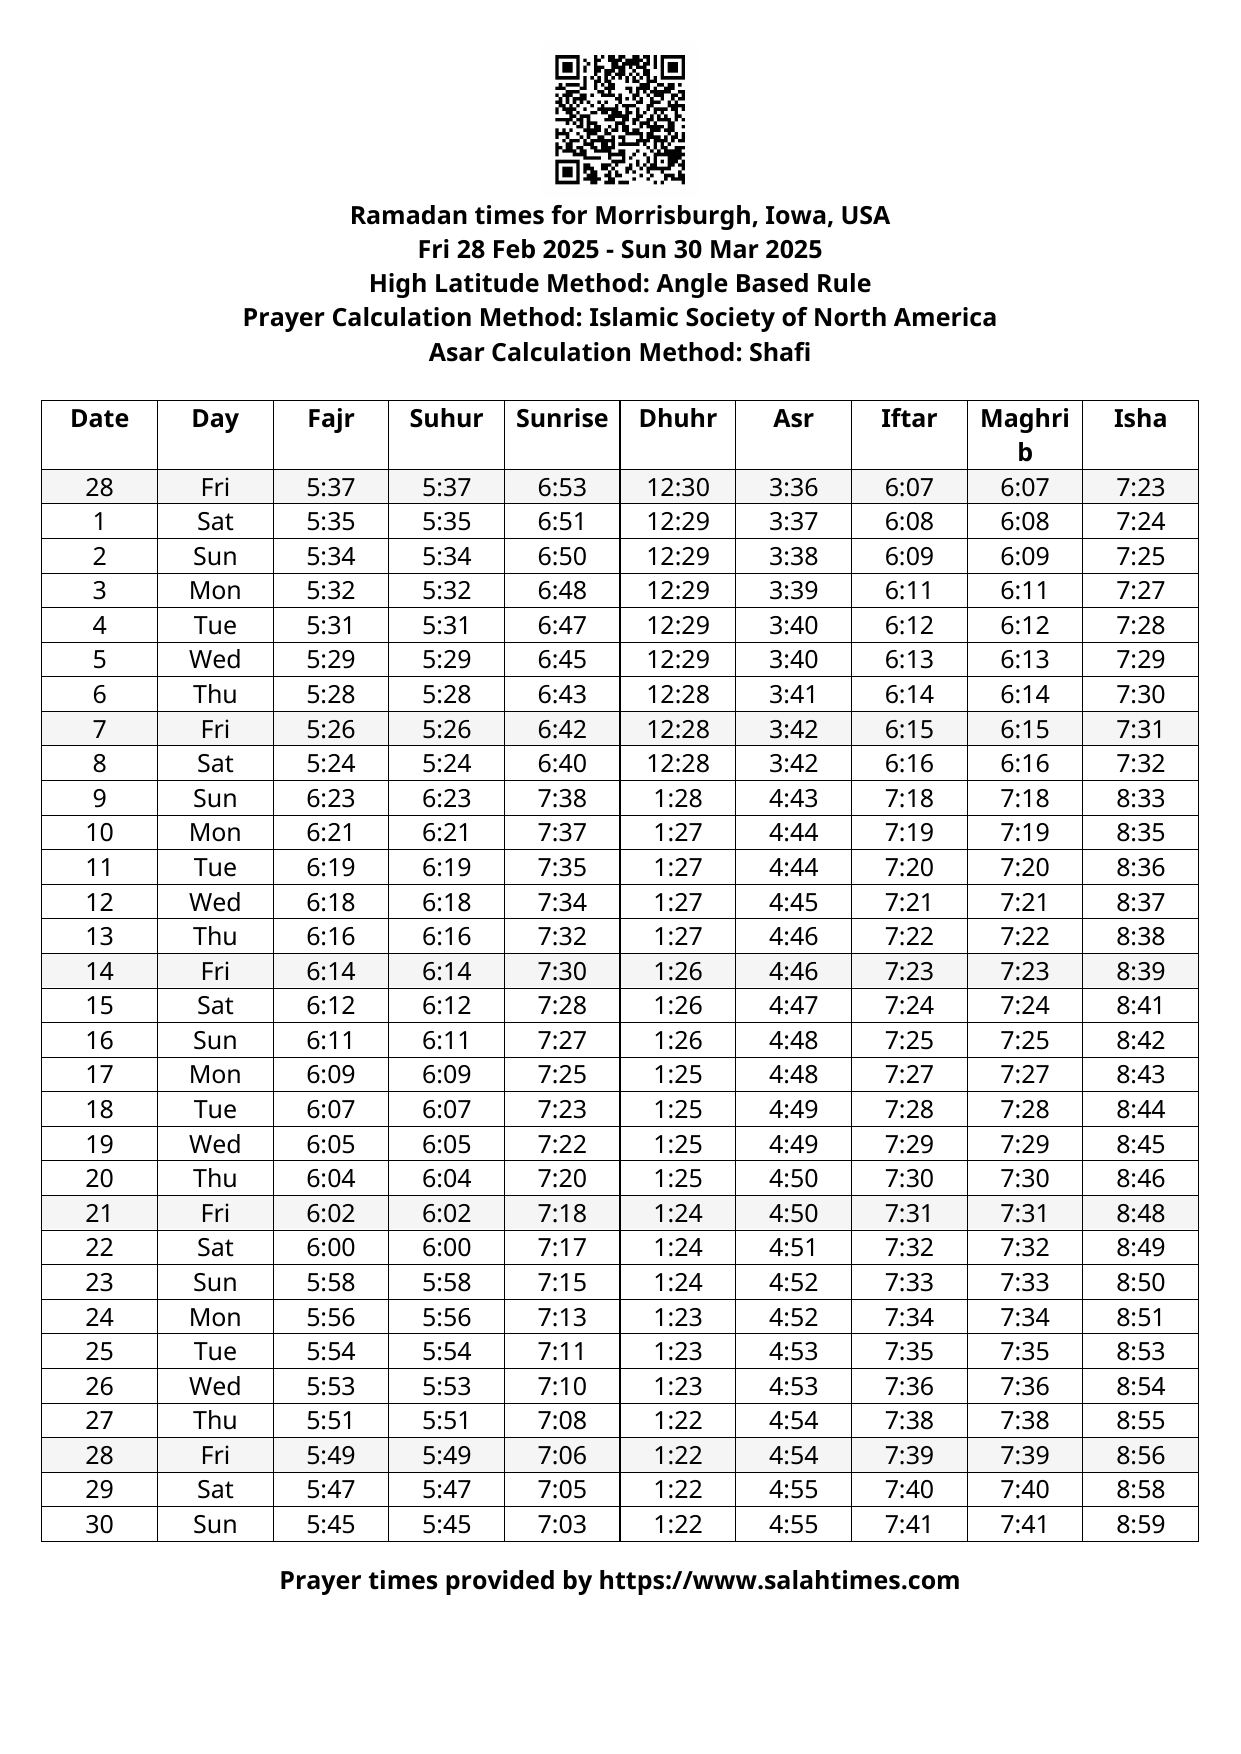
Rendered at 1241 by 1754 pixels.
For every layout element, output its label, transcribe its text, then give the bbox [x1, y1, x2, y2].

table_cell 5:34 [274, 539, 388, 572]
table_cell 6:02 [389, 1196, 504, 1229]
table_cell Thu [158, 1161, 273, 1195]
table_cell 5:54 [274, 1334, 388, 1368]
table_cell 4:49 [736, 1127, 851, 1160]
table_cell 7:13 [505, 1300, 619, 1333]
table_cell 3:37 [736, 504, 851, 538]
table_cell 7:22 [968, 919, 1082, 953]
table_cell 4:55 [736, 1473, 851, 1506]
table_cell 7:23 [1083, 470, 1198, 503]
table_cell 1:25 [621, 1058, 735, 1091]
table_cell 7:27 [852, 1058, 967, 1091]
table_cell Wed [158, 643, 273, 676]
table_cell Sun [158, 1265, 273, 1299]
table_cell 6:43 [505, 677, 619, 711]
table_header Fajr [274, 401, 388, 469]
table_cell 7:31 [968, 1196, 1082, 1229]
table_cell Sun [158, 1023, 273, 1057]
table_cell 5:58 [274, 1265, 388, 1299]
text Ramadan times for Morrisburgh, Iowa, USA [42, 198, 1198, 232]
table_cell 7:24 [968, 989, 1082, 1022]
text Asar Calculation Method: Shafi [42, 334, 1198, 368]
table_cell 15 [42, 989, 157, 1022]
table_header Isha [1083, 401, 1198, 469]
table_cell 7:38 [852, 1404, 967, 1437]
table_cell Sun [158, 539, 273, 572]
table_cell 6:45 [505, 643, 619, 676]
table_cell 25 [42, 1334, 157, 1368]
table_cell 3 [42, 574, 157, 607]
table_cell 7:19 [968, 816, 1082, 849]
table_cell 6:11 [274, 1023, 388, 1057]
table_cell 7:27 [1083, 574, 1198, 607]
table_cell 3:40 [736, 608, 851, 642]
table_cell 4:45 [736, 885, 851, 918]
table_cell 3:40 [736, 643, 851, 676]
table_cell Tue [158, 1334, 273, 1368]
table_cell 6:11 [852, 574, 967, 607]
table_cell 7 [42, 712, 157, 745]
table_cell Wed [158, 885, 273, 918]
table_cell 12:29 [621, 643, 735, 676]
table_cell 5:31 [274, 608, 388, 642]
table_cell 6:07 [274, 1092, 388, 1126]
table_cell 1:26 [621, 1023, 735, 1057]
table_cell 7:18 [505, 1196, 619, 1229]
table_cell 5:31 [389, 608, 504, 642]
table_cell 21 [42, 1196, 157, 1229]
table_cell 7:30 [1083, 677, 1198, 711]
table_cell 5:26 [274, 712, 388, 745]
table_cell 6:04 [389, 1161, 504, 1195]
table_cell 28 [42, 470, 157, 503]
table_cell 5:26 [389, 712, 504, 745]
table_cell Sat [158, 1231, 273, 1264]
table_cell 8:44 [1083, 1092, 1198, 1126]
table_cell 8:51 [1083, 1300, 1198, 1333]
table_cell 4:43 [736, 781, 851, 814]
table_cell 7:39 [852, 1438, 967, 1472]
table_cell 5:51 [389, 1404, 504, 1437]
table_cell 7:25 [968, 1023, 1082, 1057]
table_cell 7:32 [968, 1231, 1082, 1264]
table_cell 6:21 [274, 816, 388, 849]
table_header Day [158, 401, 273, 469]
table_cell 6:05 [274, 1127, 388, 1160]
table_cell 23 [42, 1265, 157, 1299]
table_header Dhuhr [621, 401, 735, 469]
table_cell 5:56 [389, 1300, 504, 1333]
table_cell 6:48 [505, 574, 619, 607]
table_cell 7:24 [852, 989, 967, 1022]
table_cell 11 [42, 850, 157, 884]
table_cell 7:21 [852, 885, 967, 918]
table_cell 6:18 [389, 885, 504, 918]
text Prayer times provided by https://www.salahtimes.com [42, 1563, 1198, 1597]
table_cell 6:15 [852, 712, 967, 745]
table_cell 5:35 [274, 504, 388, 538]
table_cell 4:54 [736, 1404, 851, 1437]
table_cell 7:33 [852, 1265, 967, 1299]
table_cell 5:47 [389, 1473, 504, 1506]
table_cell 5:32 [389, 574, 504, 607]
table_cell 6:07 [852, 470, 967, 503]
table_header Asr [736, 401, 851, 469]
table_cell 7:41 [968, 1507, 1082, 1541]
table_cell 14 [42, 954, 157, 987]
table_cell 20 [42, 1161, 157, 1195]
table_cell 7:32 [1083, 746, 1198, 780]
table_cell 6:00 [274, 1231, 388, 1264]
table_cell 7:15 [505, 1265, 619, 1299]
table_cell 6:12 [968, 608, 1082, 642]
table_cell 8:49 [1083, 1231, 1198, 1264]
table_cell 4:53 [736, 1334, 851, 1368]
table_cell 7:23 [505, 1092, 619, 1126]
table_cell Mon [158, 1300, 273, 1333]
table_cell Fri [158, 1196, 273, 1229]
table_header Sunrise [505, 401, 619, 469]
table_cell 7:08 [505, 1404, 619, 1437]
table_cell 7:31 [1083, 712, 1198, 745]
table_cell Mon [158, 1058, 273, 1091]
table_cell 7:05 [505, 1473, 619, 1506]
table_cell 4:50 [736, 1196, 851, 1229]
table_cell 3:36 [736, 470, 851, 503]
table_cell 7:39 [968, 1438, 1082, 1472]
table_cell 5:47 [274, 1473, 388, 1506]
table_cell 1:27 [621, 919, 735, 953]
table_cell 6:04 [274, 1161, 388, 1195]
table_cell 1:24 [621, 1265, 735, 1299]
table_cell Mon [158, 574, 273, 607]
table_cell 7:36 [852, 1369, 967, 1402]
table_cell Tue [158, 608, 273, 642]
table_cell 8:39 [1083, 954, 1198, 987]
table_cell 1:22 [621, 1438, 735, 1472]
table_cell 5:54 [389, 1334, 504, 1368]
table_cell 7:38 [968, 1404, 1082, 1437]
picture [542, 41, 699, 198]
table_cell 7:27 [505, 1023, 619, 1057]
table_cell 1:22 [621, 1473, 735, 1506]
table_cell 7:29 [1083, 643, 1198, 676]
table_cell 4:55 [736, 1507, 851, 1541]
table_cell 4:44 [736, 850, 851, 884]
table_cell 6:23 [389, 781, 504, 814]
table_cell 6:19 [274, 850, 388, 884]
table_cell 7:30 [852, 1161, 967, 1195]
table_cell 18 [42, 1092, 157, 1126]
table_cell 7:24 [1083, 504, 1198, 538]
table_cell Fri [158, 470, 273, 503]
table_cell 5:56 [274, 1300, 388, 1333]
table_cell 5:37 [274, 470, 388, 503]
table_cell 6:09 [274, 1058, 388, 1091]
table_cell 12:28 [621, 677, 735, 711]
table_cell 5:49 [274, 1438, 388, 1472]
table_cell 1 [42, 504, 157, 538]
table_cell 7:25 [505, 1058, 619, 1091]
table_cell 4:46 [736, 954, 851, 987]
table_cell 4:49 [736, 1092, 851, 1126]
table_cell Sat [158, 746, 273, 780]
table_cell 6:14 [968, 677, 1082, 711]
table_cell 7:18 [852, 781, 967, 814]
table_cell 3:39 [736, 574, 851, 607]
table_cell 6:16 [274, 919, 388, 953]
table_cell 7:32 [505, 919, 619, 953]
text Prayer Calculation Method: Islamic Society of North America [42, 300, 1198, 334]
table_cell 5:29 [389, 643, 504, 676]
table_cell 29 [42, 1473, 157, 1506]
table_cell 6:09 [389, 1058, 504, 1091]
table_cell 6:12 [389, 989, 504, 1022]
table_cell 1:25 [621, 1092, 735, 1126]
table_cell 12:30 [621, 470, 735, 503]
table_cell 7:29 [968, 1127, 1082, 1160]
table_cell 7:22 [505, 1127, 619, 1160]
table_cell 5:51 [274, 1404, 388, 1437]
table_cell 7:40 [968, 1473, 1082, 1506]
table_cell 5:35 [389, 504, 504, 538]
table_cell 8:37 [1083, 885, 1198, 918]
table_cell 7:41 [852, 1507, 967, 1541]
table_cell 7:29 [852, 1127, 967, 1160]
table_cell 4:51 [736, 1231, 851, 1264]
table_cell 6:21 [389, 816, 504, 849]
table_cell 8:53 [1083, 1334, 1198, 1368]
table_cell 4:47 [736, 989, 851, 1022]
table_cell Sun [158, 1507, 273, 1541]
table_cell 6 [42, 677, 157, 711]
table_cell 8:35 [1083, 816, 1198, 849]
table_cell 30 [42, 1507, 157, 1541]
table_cell 7:10 [505, 1369, 619, 1402]
table_cell 1:22 [621, 1507, 735, 1541]
table_cell Tue [158, 1092, 273, 1126]
table_cell 8:42 [1083, 1023, 1198, 1057]
table_cell 8 [42, 746, 157, 780]
table_cell 5:45 [389, 1507, 504, 1541]
table_cell Wed [158, 1369, 273, 1402]
table_cell 17 [42, 1058, 157, 1091]
table_cell 2 [42, 539, 157, 572]
table_cell 7:27 [968, 1058, 1082, 1091]
table_cell 6:42 [505, 712, 619, 745]
table_cell 8:46 [1083, 1161, 1198, 1195]
table_header Iftar [852, 401, 967, 469]
table_cell 7:21 [968, 885, 1082, 918]
table_cell 4:52 [736, 1265, 851, 1299]
table_cell 6:16 [852, 746, 967, 780]
table_cell 7:25 [852, 1023, 967, 1057]
table_cell 1:25 [621, 1161, 735, 1195]
table_cell 7:20 [505, 1161, 619, 1195]
table_cell 3:42 [736, 746, 851, 780]
text High Latitude Method: Angle Based Rule [42, 266, 1198, 300]
table_cell 6:51 [505, 504, 619, 538]
table_cell 6:18 [274, 885, 388, 918]
table_cell 6:13 [968, 643, 1082, 676]
table_cell Wed [158, 1127, 273, 1160]
table_cell 7:34 [505, 885, 619, 918]
table_cell 5:32 [274, 574, 388, 607]
table_cell 3:41 [736, 677, 851, 711]
table_cell 8:43 [1083, 1058, 1198, 1091]
table_cell 22 [42, 1231, 157, 1264]
table_cell 7:03 [505, 1507, 619, 1541]
table_cell 5:34 [389, 539, 504, 572]
table_cell 5:24 [389, 746, 504, 780]
table_cell 1:27 [621, 885, 735, 918]
table_cell 7:31 [852, 1196, 967, 1229]
table_cell 1:23 [621, 1369, 735, 1402]
table_cell 6:09 [852, 539, 967, 572]
table_cell 7:25 [1083, 539, 1198, 572]
table_cell 7:34 [968, 1300, 1082, 1333]
table_cell 6:23 [274, 781, 388, 814]
table_cell 1:22 [621, 1404, 735, 1437]
table_cell 6:53 [505, 470, 619, 503]
table_cell Fri [158, 954, 273, 987]
table_cell 7:36 [968, 1369, 1082, 1402]
table_cell 6:02 [274, 1196, 388, 1229]
table_cell 7:23 [968, 954, 1082, 987]
table_cell 8:38 [1083, 919, 1198, 953]
table_cell 5:49 [389, 1438, 504, 1472]
table_cell 6:11 [389, 1023, 504, 1057]
table_cell 4:46 [736, 919, 851, 953]
table_cell 7:20 [968, 850, 1082, 884]
table_cell 12:29 [621, 539, 735, 572]
table_cell 5:53 [274, 1369, 388, 1402]
table_cell 10 [42, 816, 157, 849]
table_cell 7:35 [505, 850, 619, 884]
table_cell 8:54 [1083, 1369, 1198, 1402]
table_cell 12 [42, 885, 157, 918]
table_header Date [42, 401, 157, 469]
table_cell Thu [158, 1404, 273, 1437]
table_cell 5:28 [389, 677, 504, 711]
table_cell Mon [158, 816, 273, 849]
table_cell 5:45 [274, 1507, 388, 1541]
table_cell 8:50 [1083, 1265, 1198, 1299]
table_cell 6:19 [389, 850, 504, 884]
table_cell 6:05 [389, 1127, 504, 1160]
table_cell 28 [42, 1438, 157, 1472]
table_cell 7:22 [852, 919, 967, 953]
table_cell 4:48 [736, 1058, 851, 1091]
table_cell 8:48 [1083, 1196, 1198, 1229]
table_cell Sat [158, 1473, 273, 1506]
table_cell 8:59 [1083, 1507, 1198, 1541]
table_cell 1:27 [621, 816, 735, 849]
table_cell 4 [42, 608, 157, 642]
table_cell 1:26 [621, 954, 735, 987]
table_cell 8:56 [1083, 1438, 1198, 1472]
table_cell 12:29 [621, 504, 735, 538]
table_cell 3:42 [736, 712, 851, 745]
table_cell 8:36 [1083, 850, 1198, 884]
table_cell 6:08 [852, 504, 967, 538]
table_cell 7:34 [852, 1300, 967, 1333]
table_cell Sun [158, 781, 273, 814]
table_cell 8:55 [1083, 1404, 1198, 1437]
table_cell 1:25 [621, 1127, 735, 1160]
table_cell 6:14 [389, 954, 504, 987]
table_cell 9 [42, 781, 157, 814]
table_cell 19 [42, 1127, 157, 1160]
table_cell 4:54 [736, 1438, 851, 1472]
table_cell 7:30 [968, 1161, 1082, 1195]
table_cell 5:28 [274, 677, 388, 711]
table_cell 5 [42, 643, 157, 676]
table_cell Thu [158, 677, 273, 711]
table_cell 6:08 [968, 504, 1082, 538]
table_cell 7:30 [505, 954, 619, 987]
table_cell 12:29 [621, 574, 735, 607]
table_cell 7:11 [505, 1334, 619, 1368]
table_cell 1:28 [621, 781, 735, 814]
table_cell 4:53 [736, 1369, 851, 1402]
table_cell 8:33 [1083, 781, 1198, 814]
table_cell Fri [158, 1438, 273, 1472]
table_cell 5:58 [389, 1265, 504, 1299]
table_cell 7:38 [505, 781, 619, 814]
table_cell 7:37 [505, 816, 619, 849]
table_cell 12:29 [621, 608, 735, 642]
table_cell 4:50 [736, 1161, 851, 1195]
table_cell 12:28 [621, 746, 735, 780]
table_cell 6:09 [968, 539, 1082, 572]
table_cell 7:18 [968, 781, 1082, 814]
table_cell 6:12 [274, 989, 388, 1022]
table_cell 24 [42, 1300, 157, 1333]
table_cell 4:48 [736, 1023, 851, 1057]
table_cell 6:47 [505, 608, 619, 642]
table_cell 5:24 [274, 746, 388, 780]
table_cell Tue [158, 850, 273, 884]
table_cell 7:28 [505, 989, 619, 1022]
table_cell Thu [158, 919, 273, 953]
table_cell 7:28 [968, 1092, 1082, 1126]
table_cell 4:44 [736, 816, 851, 849]
table_cell 5:37 [389, 470, 504, 503]
table_cell 6:07 [968, 470, 1082, 503]
table_cell 26 [42, 1369, 157, 1402]
table_cell 1:27 [621, 850, 735, 884]
table_cell 7:19 [852, 816, 967, 849]
table_header Maghrib [968, 401, 1082, 469]
table_cell 7:17 [505, 1231, 619, 1264]
table_cell 6:12 [852, 608, 967, 642]
table_cell 5:53 [389, 1369, 504, 1402]
table_cell 6:13 [852, 643, 967, 676]
table_cell 5:29 [274, 643, 388, 676]
table_cell 8:45 [1083, 1127, 1198, 1160]
table_cell 27 [42, 1404, 157, 1437]
table_cell 7:33 [968, 1265, 1082, 1299]
table_cell 7:28 [1083, 608, 1198, 642]
table_cell 6:07 [389, 1092, 504, 1126]
table_cell 13 [42, 919, 157, 953]
table_cell 1:23 [621, 1300, 735, 1333]
table_cell 12:28 [621, 712, 735, 745]
table_cell 6:11 [968, 574, 1082, 607]
table_cell 6:14 [852, 677, 967, 711]
table_cell 6:00 [389, 1231, 504, 1264]
table_cell 7:23 [852, 954, 967, 987]
table_cell 6:16 [389, 919, 504, 953]
table_cell 7:32 [852, 1231, 967, 1264]
table_cell 6:40 [505, 746, 619, 780]
table_cell 6:16 [968, 746, 1082, 780]
table_cell 3:38 [736, 539, 851, 572]
table_cell 8:41 [1083, 989, 1198, 1022]
table_cell 4:52 [736, 1300, 851, 1333]
table_cell Sat [158, 504, 273, 538]
table_cell Sat [158, 989, 273, 1022]
table_cell 7:40 [852, 1473, 967, 1506]
table_cell 6:15 [968, 712, 1082, 745]
table_cell 7:35 [968, 1334, 1082, 1368]
table_cell 7:06 [505, 1438, 619, 1472]
table_cell 1:23 [621, 1334, 735, 1368]
table_cell 7:28 [852, 1092, 967, 1126]
table_cell 8:58 [1083, 1473, 1198, 1506]
table_cell 6:50 [505, 539, 619, 572]
table_cell 16 [42, 1023, 157, 1057]
text Fri 28 Feb 2025 - Sun 30 Mar 2025 [42, 232, 1198, 266]
table_cell 6:14 [274, 954, 388, 987]
table_cell 7:20 [852, 850, 967, 884]
table_header Suhur [389, 401, 504, 469]
table_cell 1:24 [621, 1231, 735, 1264]
table_cell Fri [158, 712, 273, 745]
table_cell 7:35 [852, 1334, 967, 1368]
table_cell 1:26 [621, 989, 735, 1022]
table_cell 1:24 [621, 1196, 735, 1229]
